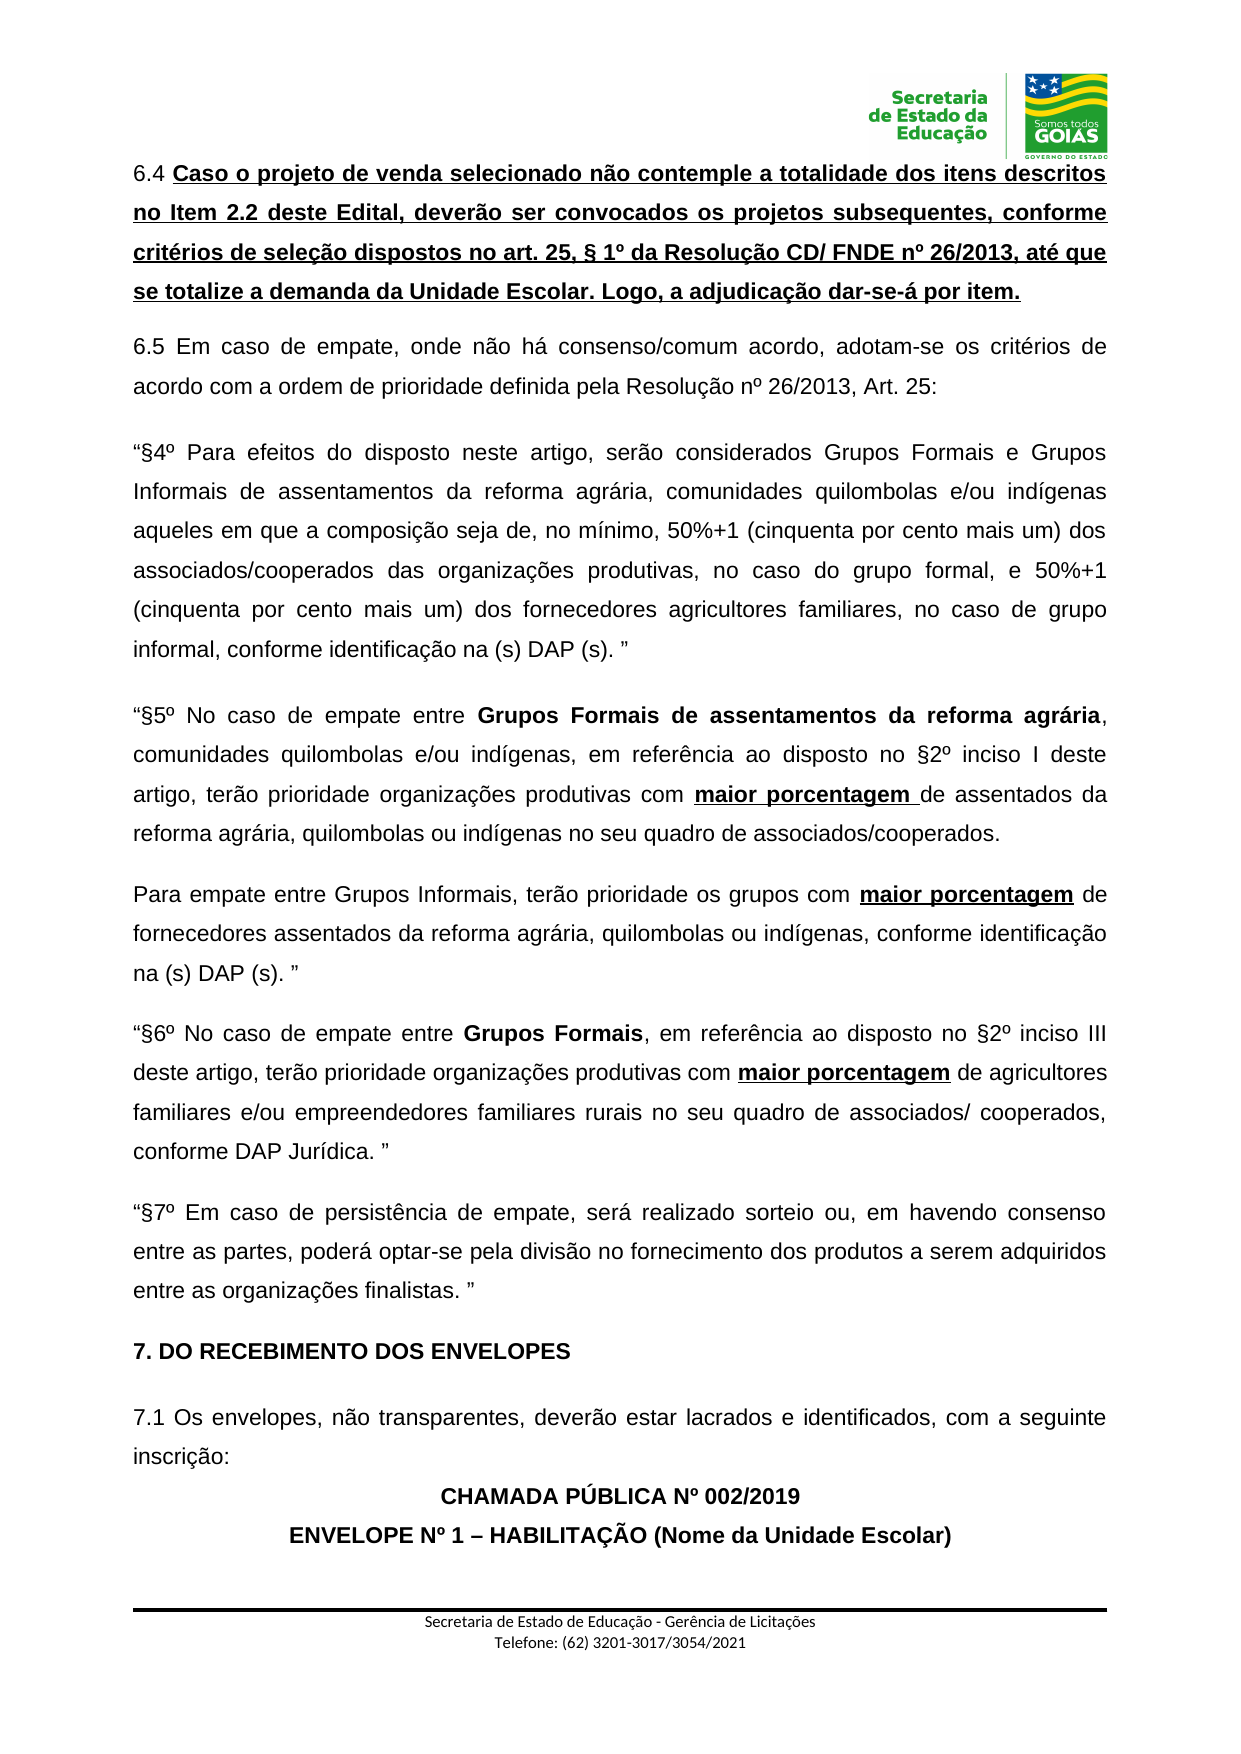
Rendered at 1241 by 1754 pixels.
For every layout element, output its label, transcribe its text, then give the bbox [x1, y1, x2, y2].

text CHAMADA PÚBLICA Nº 002/2019 [133, 1483, 1107, 1509]
text 6.4 Caso o projeto de venda selecionado não contemple a totalidade dos itens descritos no Item 2.2 deste Edital, deverão ser convocados os projetos subsequentes, conforme critérios de seleção dispostos no art. 25, § 1º da Resolução CD/ FNDE nº 26/2013, até que se totalize a demanda da Unidade Escolar. Logo, a adjudicação dar-se-á por item. [133, 160, 1107, 222]
text 7.1 Os envelopes, não transparentes, deverão estar lacrados e identificados, com a seguinte inscrição: [133, 1404, 1107, 1469]
text “§6º No caso de empate entre Grupos Formais, em referência ao disposto no §2º inciso III deste artigo, terão prioridade organizações produtivas com maior porcentagem de agricultores familiares e/ou empreendedores familiares rurais no seu quadro de associados/ cooperados, conforme DAP Jurídica. ” [133, 1020, 1107, 1164]
subtitle 6.5 Em caso de empate, onde não há consenso/comum acordo, adotam-se os critérios de acordo com a ordem de prioridade definida pela Resolução nº 26/2013, Art. 25: [133, 333, 1107, 399]
text 6.4 Caso o projeto de venda selecionado não contemple a totalidade dos itens descritos no Item 2.2 deste Edital, deverão ser convocados os projetos subsequentes, conforme critérios de seleção dispostos no art. 25, § 1º da Resolução CD/ FNDE nº 26/2013, até que se totalize a demanda da Unidade Escolar. Logo, a adjudicação dar-se-á por item. [133, 223, 1107, 261]
picture [868, 73, 1108, 160]
text “§7º Em caso de persistência de empate, será realizado sorteio ou, em havendo consenso entre as partes, poderá optar-se pela divisão no fornecimento dos produtos a serem adquiridos entre as organizações finalistas. ” [133, 1198, 1107, 1304]
text 6.4 Caso o projeto de venda selecionado não contemple a totalidade dos itens descritos no Item 2.2 deste Edital, deverão ser convocados os projetos subsequentes, conforme critérios de seleção dispostos no art. 25, § 1º da Resolução CD/ FNDE nº 26/2013, até que se totalize a demanda da Unidade Escolar. Logo, a adjudicação dar-se-á por item. [133, 263, 1107, 304]
text Para empate entre Grupos Informais, terão prioridade os grupos com maior porcentagem de fornecedores assentados da reforma agrária, quilombolas ou indígenas, conforme identificação na (s) DAP (s). ” [133, 881, 1107, 986]
text ENVELOPE Nº 1 – HABILITAÇÃO (Nome da Unidade Escolar) [133, 1522, 1107, 1548]
subtitle “§4º Para efeitos do disposto neste artigo, serão considerados Grupos Formais e Grupos Informais de assentamentos da reforma agrária, comunidades quilombolas e/ou indígenas aqueles em que a composição seja de, no mínimo, 50%+1 (cinquenta por cento mais um) dos associados/cooperados das organizações produtivas, no caso do grupo formal, e 50%+1 (cinquenta por cento mais um) dos fornecedores agricultores familiares, no caso de grupo informal, conforme identificação na (s) DAP (s). ” [133, 438, 1107, 662]
text “§5º No caso de empate entre Grupos Formais de assentamentos da reforma agrária, comunidades quilombolas e/ou indígenas, em referência ao disposto no §2º inciso I deste artigo, terão prioridade organizações produtivas com maior porcentagem de assentados da reforma agrária, quilombolas ou indígenas no seu quadro de associados/cooperados. [133, 702, 1107, 847]
text 7. DO RECEBIMENTO DOS ENVELOPES [133, 1338, 1107, 1364]
